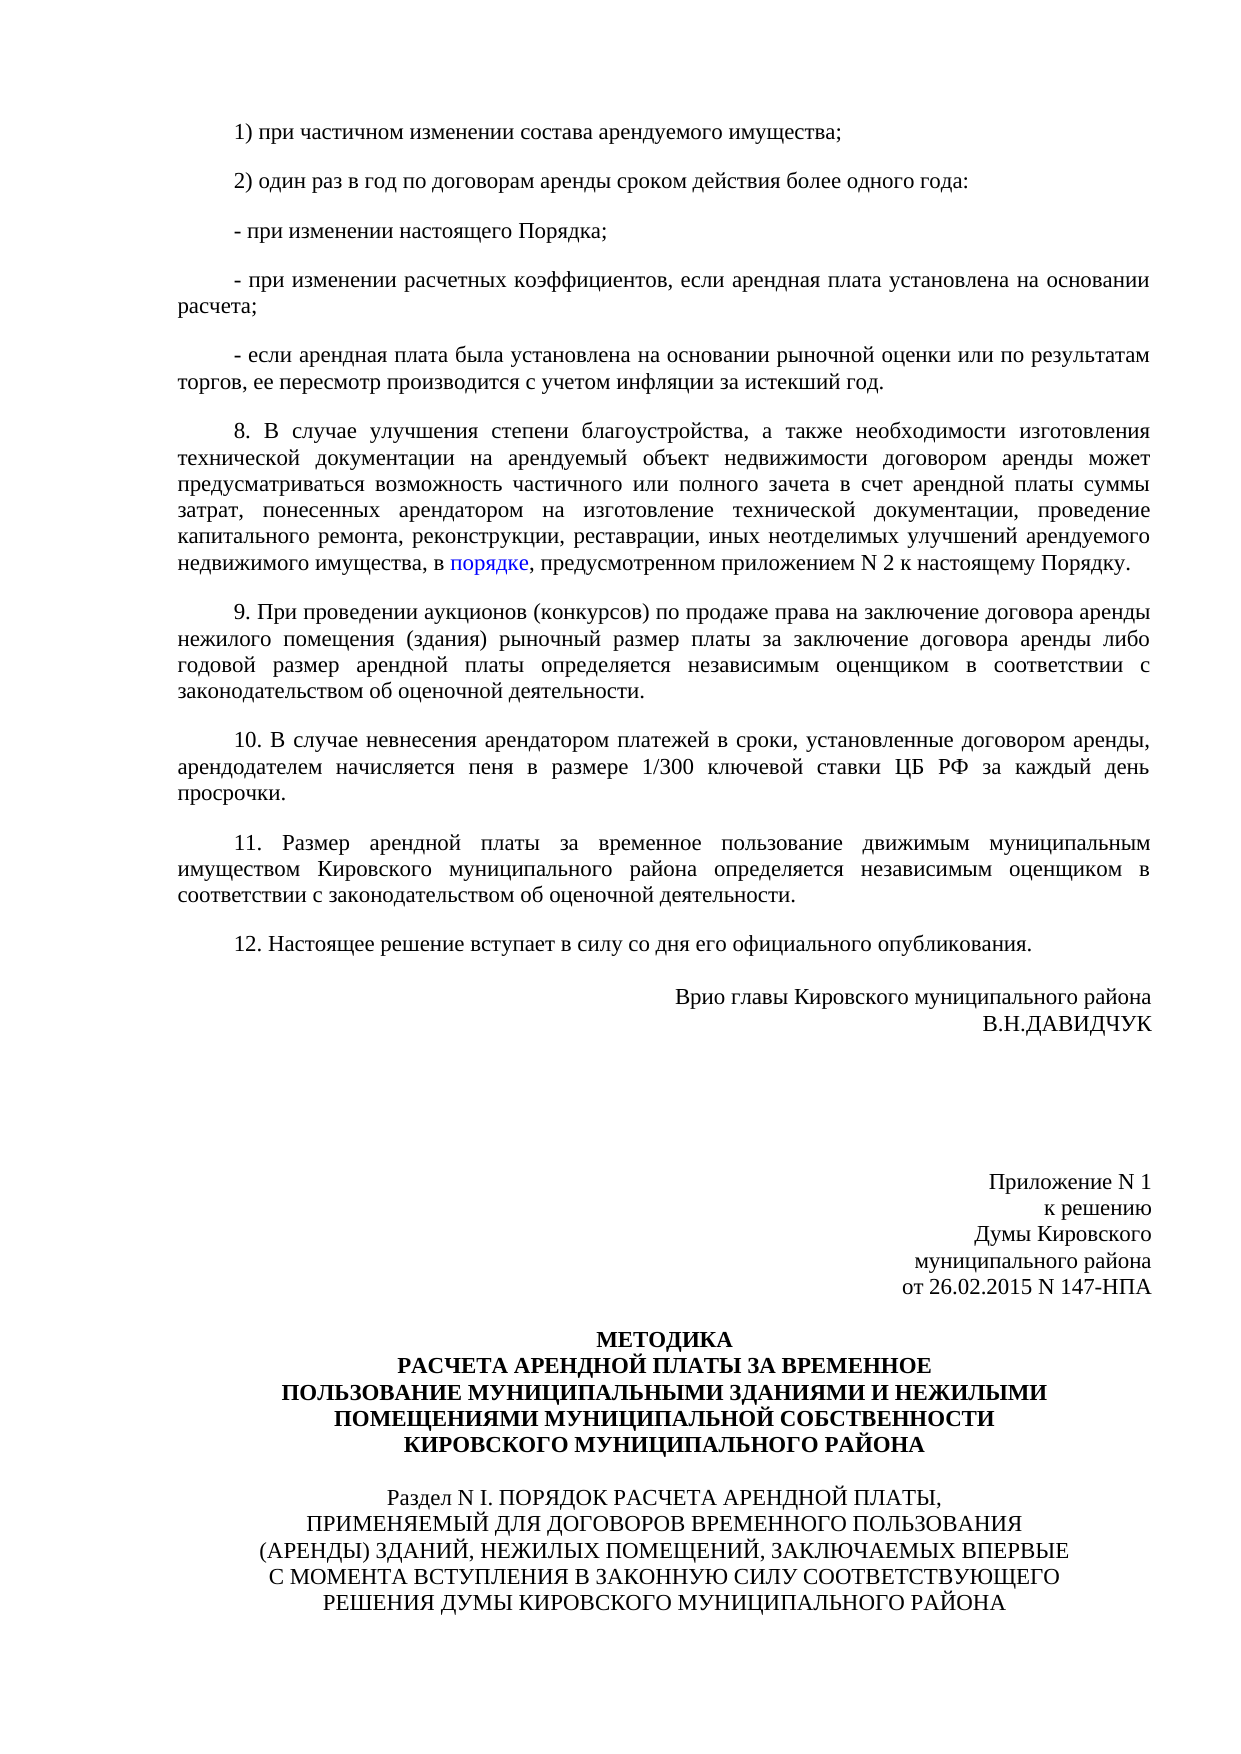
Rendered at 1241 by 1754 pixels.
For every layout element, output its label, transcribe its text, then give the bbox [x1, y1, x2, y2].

text 1) при частичном изменении состава арендуемого имущества; [177, 118, 1152, 144]
text муниципального района [177, 1247, 1152, 1273]
text С МОМЕНТА ВСТУПЛЕНИЯ В ЗАКОННУЮ СИЛУ СООТВЕТСТВУЮЩЕГО [177, 1563, 1152, 1589]
text 12. Настоящее решение вступает в силу со дня его официального опубликования. [177, 931, 1152, 957]
title РАСЧЕТА АРЕНДНОЙ ПЛАТЫ ЗА ВРЕМЕННОЕ [177, 1352, 1152, 1378]
text ПРИМЕНЯЕМЫЙ ДЛЯ ДОГОВОРОВ ВРЕМЕННОГО ПОЛЬЗОВАНИЯ [177, 1510, 1152, 1537]
text Думы Кировского [177, 1220, 1152, 1247]
text Врио главы Кировского муниципального района [177, 983, 1152, 1009]
text В.Н.ДАВИДЧУК [177, 1009, 1152, 1036]
text от 26.02.2015 N 147-НПА [177, 1273, 1152, 1299]
title ПОМЕЩЕНИЯМИ МУНИЦИПАЛЬНОЙ СОБСТВЕННОСТИ [177, 1405, 1152, 1431]
text 9. При проведении аукционов (конкурсов) по продаже права на заключение договора аренды нежилого помещения (здания) рыночный размер платы за заключение договора аренды либо годовой размер арендной платы определяется независимым оценщиком в соответствии с законодательством об оценочной деятельности. [177, 598, 1152, 704]
text - при изменении настоящего Порядка; [177, 217, 1152, 243]
text РЕШЕНИЯ ДУМЫ КИРОВСКОГО МУНИЦИПАЛЬНОГО РАЙОНА [177, 1589, 1152, 1616]
text 11. Размер арендной платы за временное пользование движимым муниципальным имуществом Кировского муниципального района определяется независимым оценщиком в соответствии с законодательством об оценочной деятельности. [177, 828, 1152, 908]
text - при изменении расчетных коэффициентов, если арендная плата установлена на основании расчета; [177, 266, 1152, 319]
text 10. В случае невнесения арендатором платежей в сроки, установленные договором аренды, арендодателем начисляется пеня в размере 1/300 ключевой ставки ЦБ РФ за каждый день просрочки. [177, 727, 1152, 806]
title МЕТОДИКА [177, 1326, 1152, 1352]
title КИРОВСКОГО МУНИЦИПАЛЬНОГО РАЙОНА [177, 1431, 1152, 1458]
title ПОЛЬЗОВАНИЕ МУНИЦИПАЛЬНЫМИ ЗДАНИЯМИ И НЕЖИЛЫМИ [177, 1378, 1152, 1405]
text к решению [177, 1194, 1152, 1220]
text 8. В случае улучшения степени благоустройства, а также необходимости изготовления технической документации на арендуемый объект недвижимости договором аренды может предусматриваться возможность частичного или полного зачета в счет арендной платы суммы затрат, понесенных арендатором на изготовление технической документации, проведение капитального ремонта, реконструкции, реставрации, иных неотделимых улучшений арендуемого недвижимого имущества, в порядке, предусмотренном приложением N 2 к настоящему Порядку. [177, 417, 1152, 575]
text - если арендная плата была установлена на основании рыночной оценки или по результатам торгов, ее пересмотр производится с учетом инфляции за истекший год. [177, 342, 1152, 394]
text Раздел N I. ПОРЯДОК РАСЧЕТА АРЕНДНОЙ ПЛАТЫ, [177, 1484, 1152, 1510]
text 2) один раз в год по договорам аренды сроком действия более одного года: [177, 167, 1152, 194]
text (АРЕНДЫ) ЗДАНИЙ, НЕЖИЛЫХ ПОМЕЩЕНИЙ, ЗАКЛЮЧАЕМЫХ ВПЕРВЫЕ [177, 1537, 1152, 1563]
text Приложение N 1 [177, 1168, 1152, 1194]
